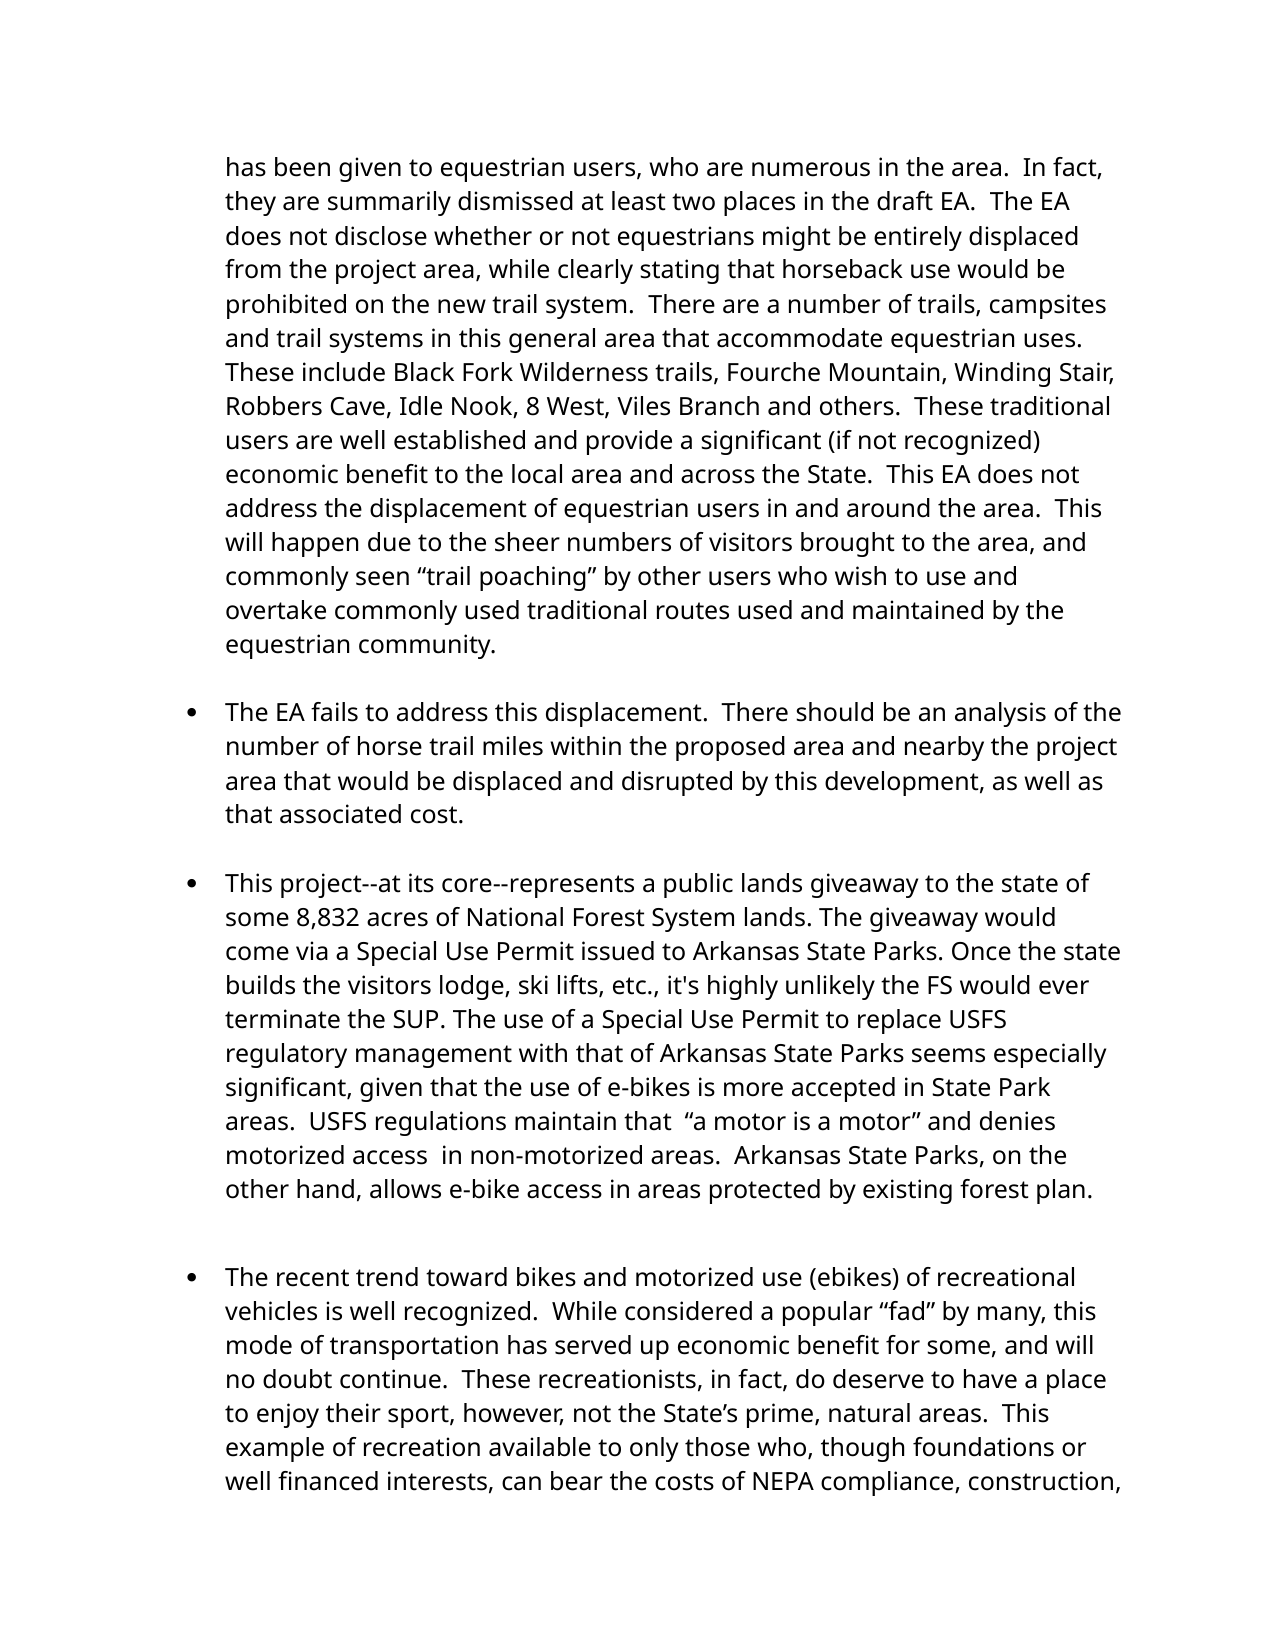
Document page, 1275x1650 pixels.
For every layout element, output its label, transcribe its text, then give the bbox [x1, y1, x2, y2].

list This project--at its core--represents a public lands giveaway to the state of some 8,832 acres of National Forest System lands. The giveaway would come via a Special Use Permit issued to Arkansas State Parks. Once the state builds the visitors lodge, ski lifts, etc., it's highly unlikely the FS would ever terminate the SUP. The use of a Special Use Permit to replace USFS regulatory management with that of Arkansas State Parks seems especially significant, given that the use of e-bikes is more accepted in State Park areas. USFS regulations maintain that “a motor is a motor” and denies motorized access in non-motorized areas. Arkansas State Parks, on the other hand, allows e-bike access in areas protected by existing forest plan. [187, 865, 1125, 1206]
list The EA fails to address this displacement. There should be an analysis of the number of horse trail miles within the proposed area and nearby the project area that would be displaced and disrupted by this development, as well as that associated cost. [187, 695, 1125, 831]
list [187, 150, 1125, 661]
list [187, 1259, 1125, 1498]
